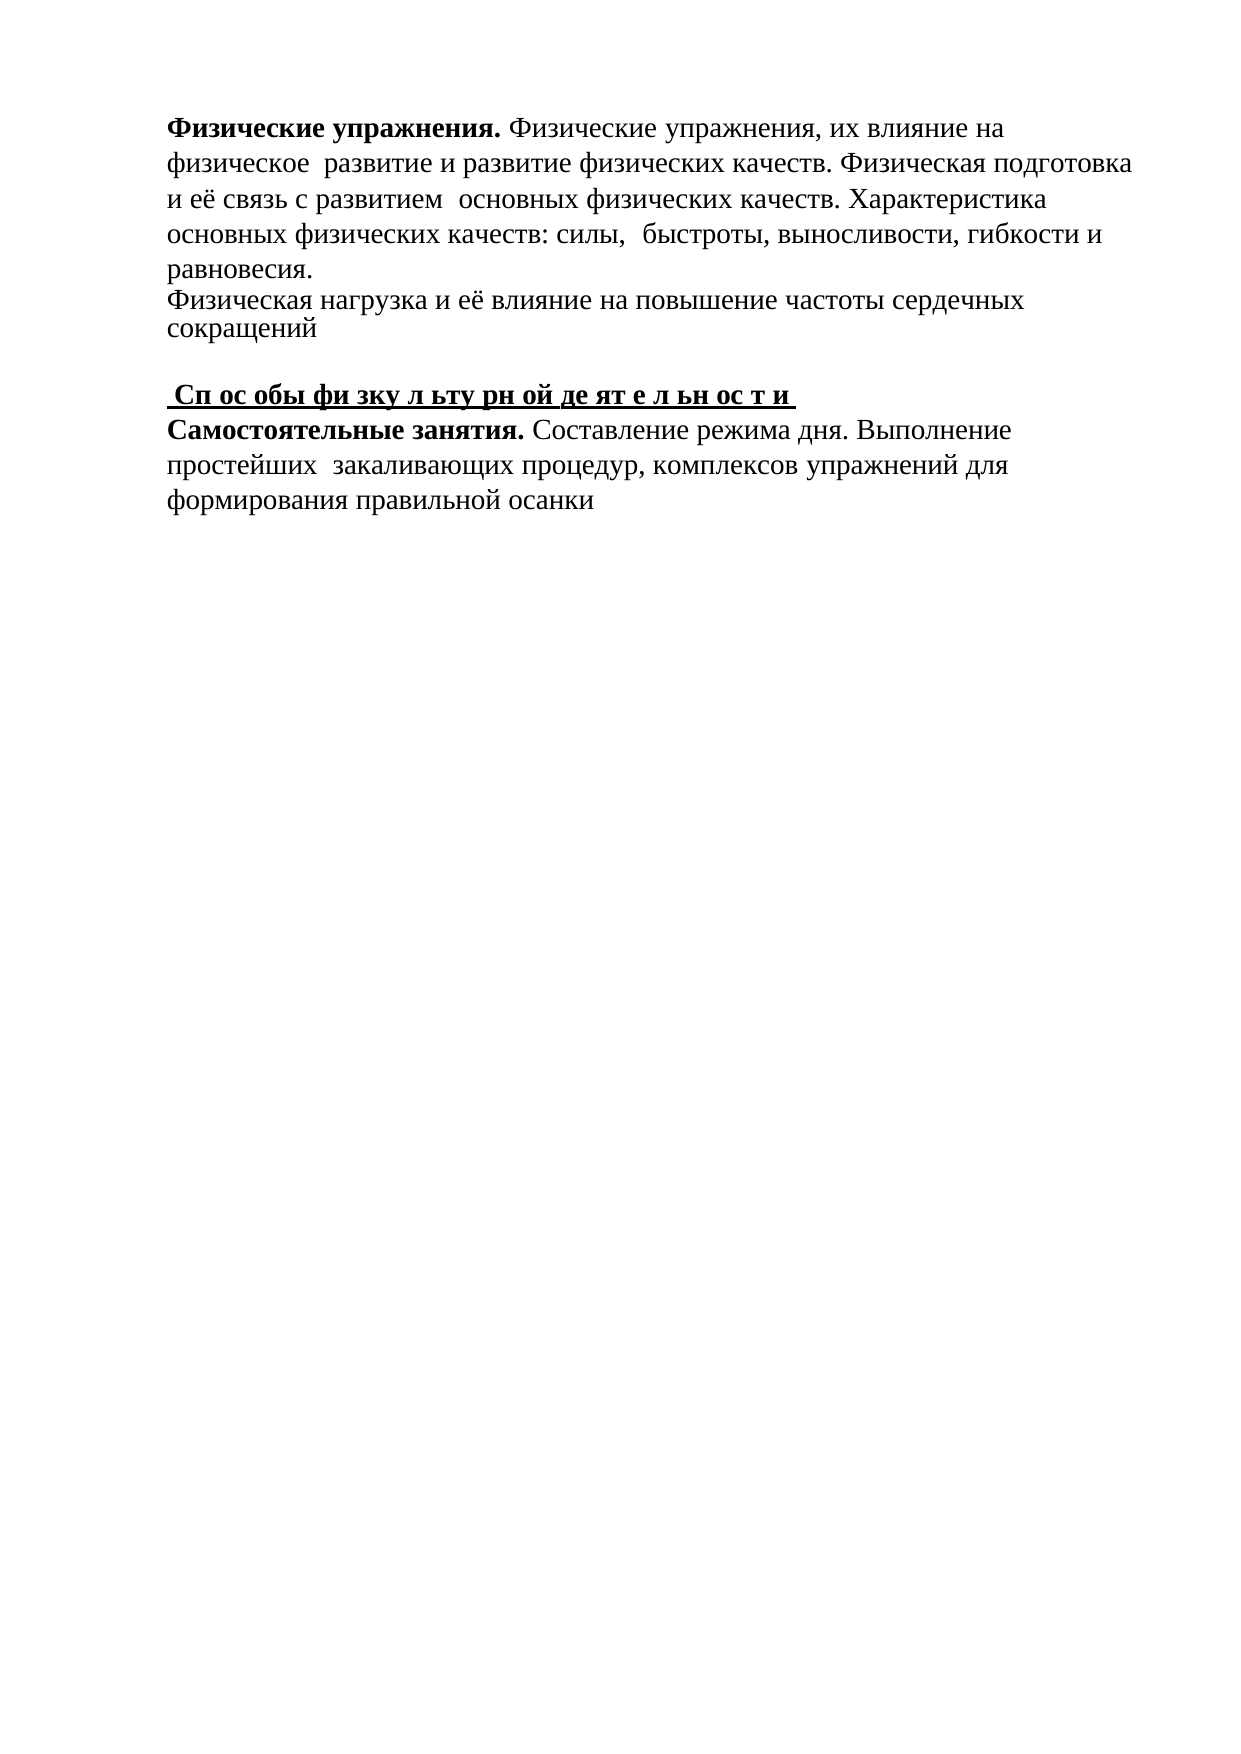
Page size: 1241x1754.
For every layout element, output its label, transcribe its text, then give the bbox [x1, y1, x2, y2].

text Самостоятельные занятия. Составление режима дня. Выполнение простейших закаливающих процедур, комплексов упражнений для формирования правильной осанки [167, 412, 1139, 516]
list Сп ос обы фи зку л ьту рн ой де ят е л ьн ос т и [167, 377, 1163, 411]
text Физическая нагрузка и её влияние на повышение частоты сердечных сокращений [167, 286, 1163, 343]
text Физические упражнения. Физические упражнения, их влияние на физическое развитие и развитие физических качеств. Физическая подготовка и её связь с развитием основных физических качеств. Характеристика основных физических качеств: силы, быстроты, выносливости, гибкости и равновесия. [167, 110, 1139, 285]
